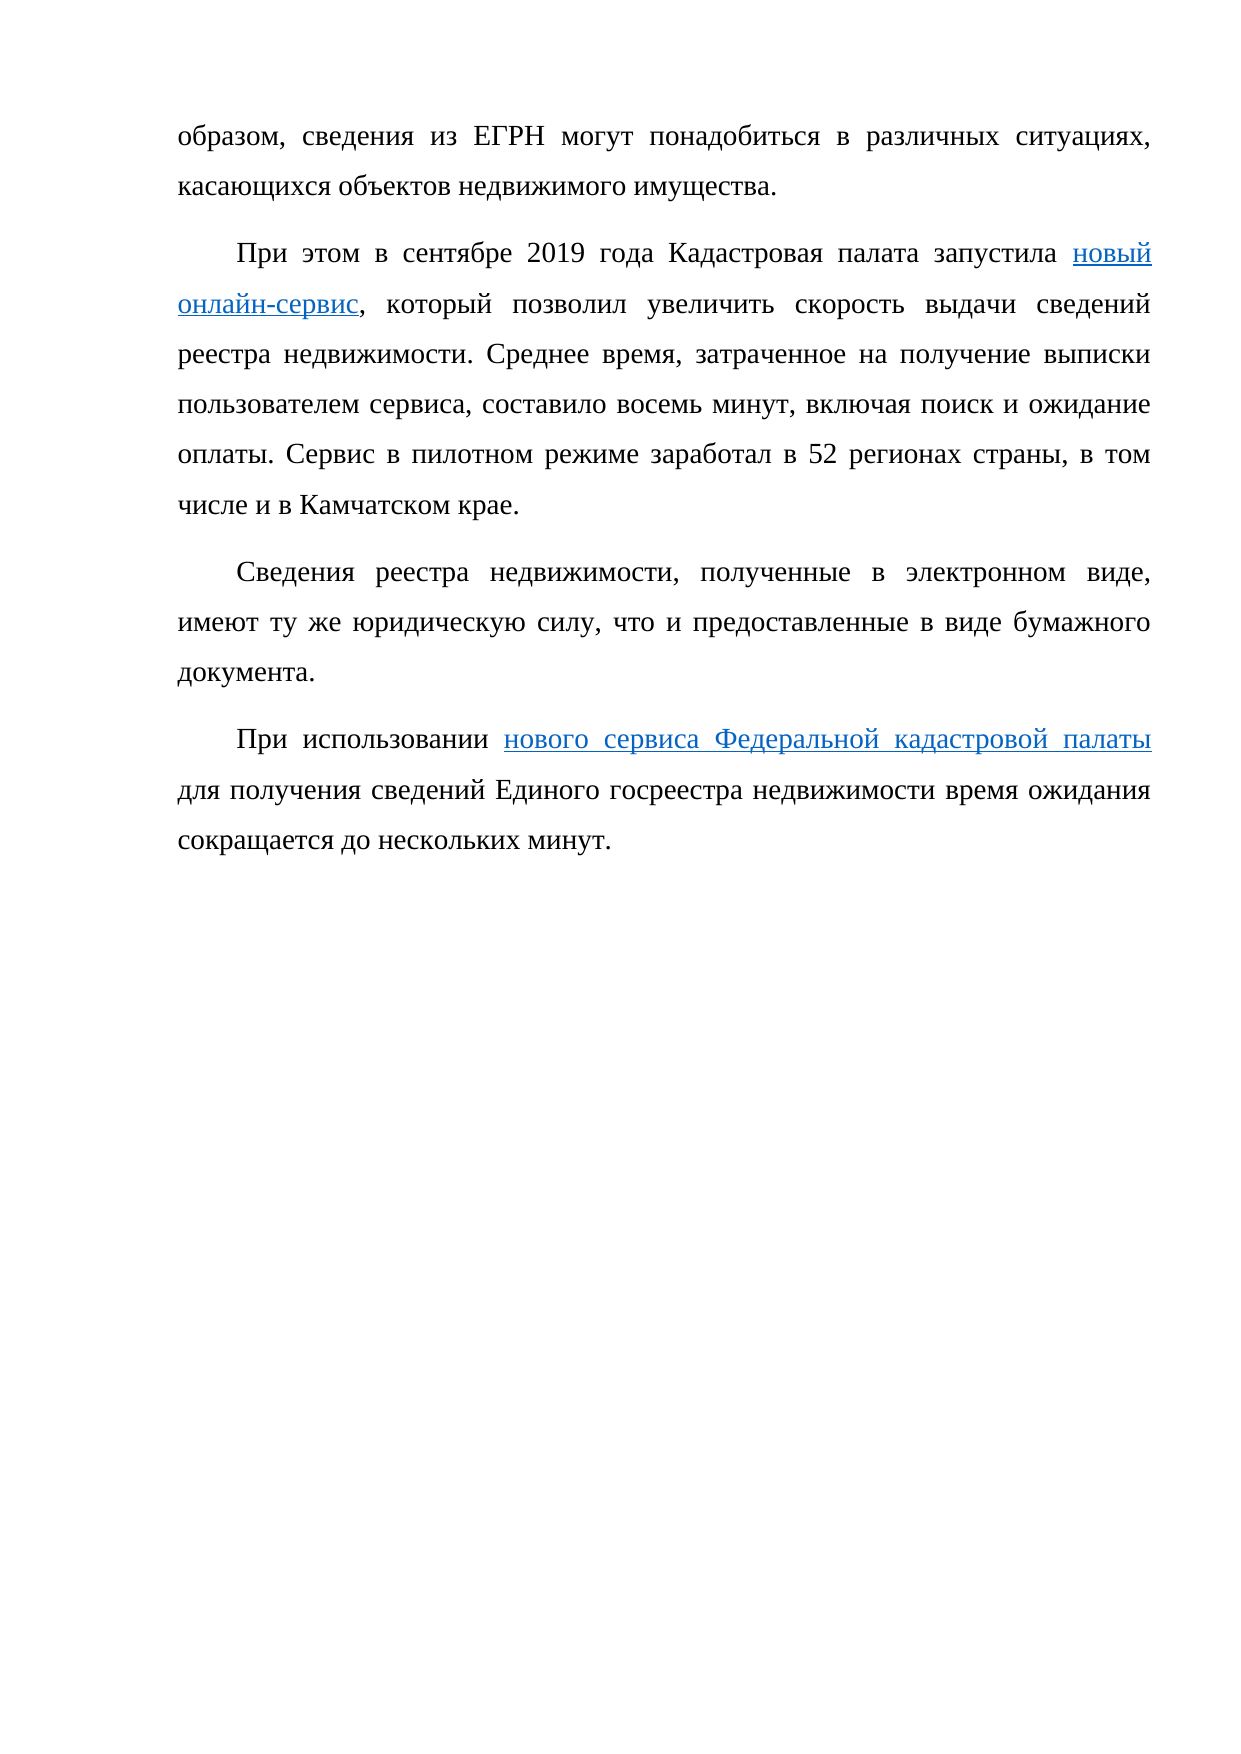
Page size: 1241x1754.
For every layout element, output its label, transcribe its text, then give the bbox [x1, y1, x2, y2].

text Сведения реестра недвижимости, полученные в электронном виде, имеют ту же юридическую силу, что и предоставленные в виде бумажного документа. [177, 554, 1152, 688]
text При этом в сентябре 2019 года Кадастровая палата запустила новый онлайн-сервис, который позволил увеличить скорость выдачи сведений реестра недвижимости. Среднее время, затраченное на получение выписки пользователем сервиса, составило восемь минут, включая поиск и ожидание оплаты. Сервис в пилотном режиме заработал в 52 регионах страны, в том числе и в Камчатском крае. [177, 235, 1152, 521]
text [177, 118, 1152, 202]
text При использовании нового сервиса Федеральной кадастровой палаты для получения сведений Единого госреестра недвижимости время ожидания сокращается до нескольких минут. [177, 722, 1152, 856]
